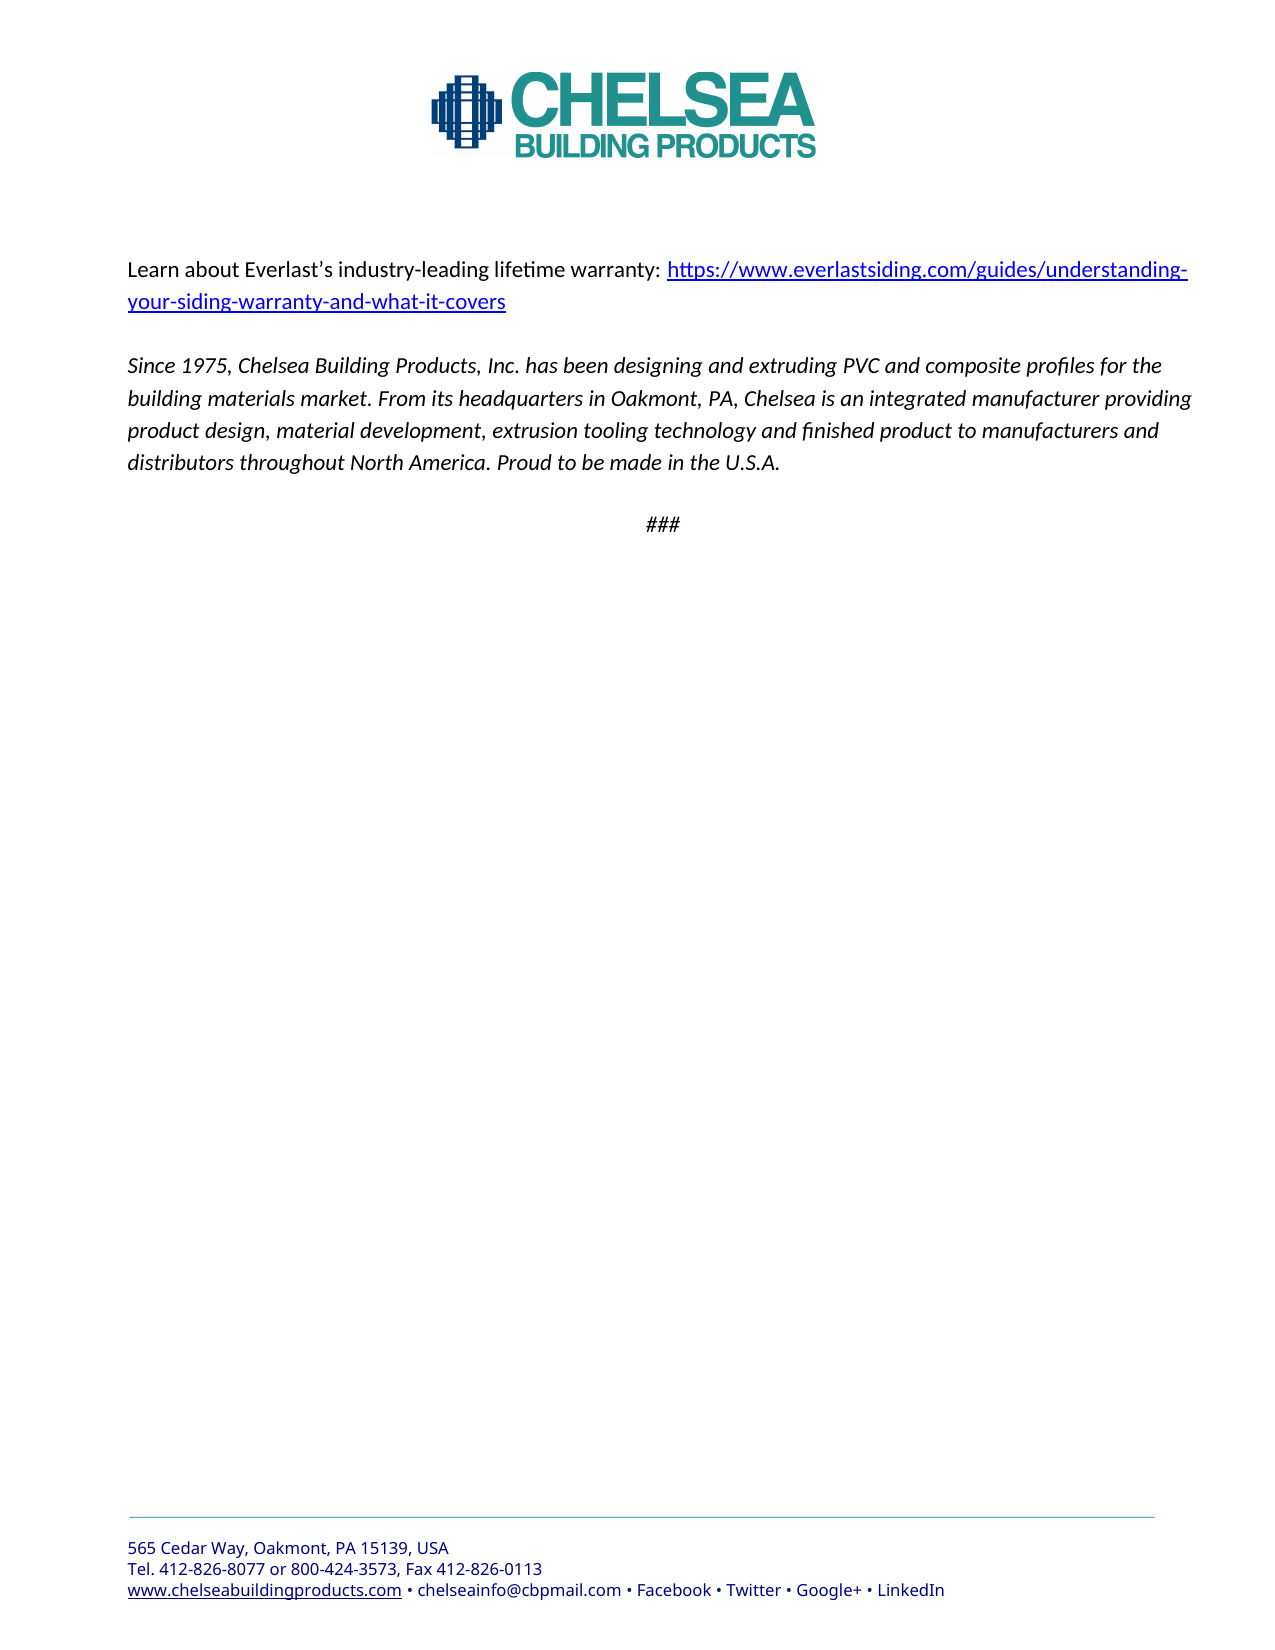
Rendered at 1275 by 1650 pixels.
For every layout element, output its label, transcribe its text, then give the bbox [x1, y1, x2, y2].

text Learn about Everlast’s industry-leading lifetime warranty: https://www.everlastsiding.com/guides/understanding-your-siding-warranty-and-what-it-covers [127, 255, 1200, 315]
text ### [127, 511, 1200, 538]
text Since 1975, Chelsea Building Products, Inc. has been designing and extruding PVC and composite profiles for the building materials market. From its headquarters in Oakmont, PA, Chelsea is an integrated manufacturer providing product design, material development, extrusion tooling technology and finished product to manufacturers and distributors throughout North America. Proud to be made in the U.S.A. [127, 352, 1200, 476]
picture [431, 72, 816, 158]
